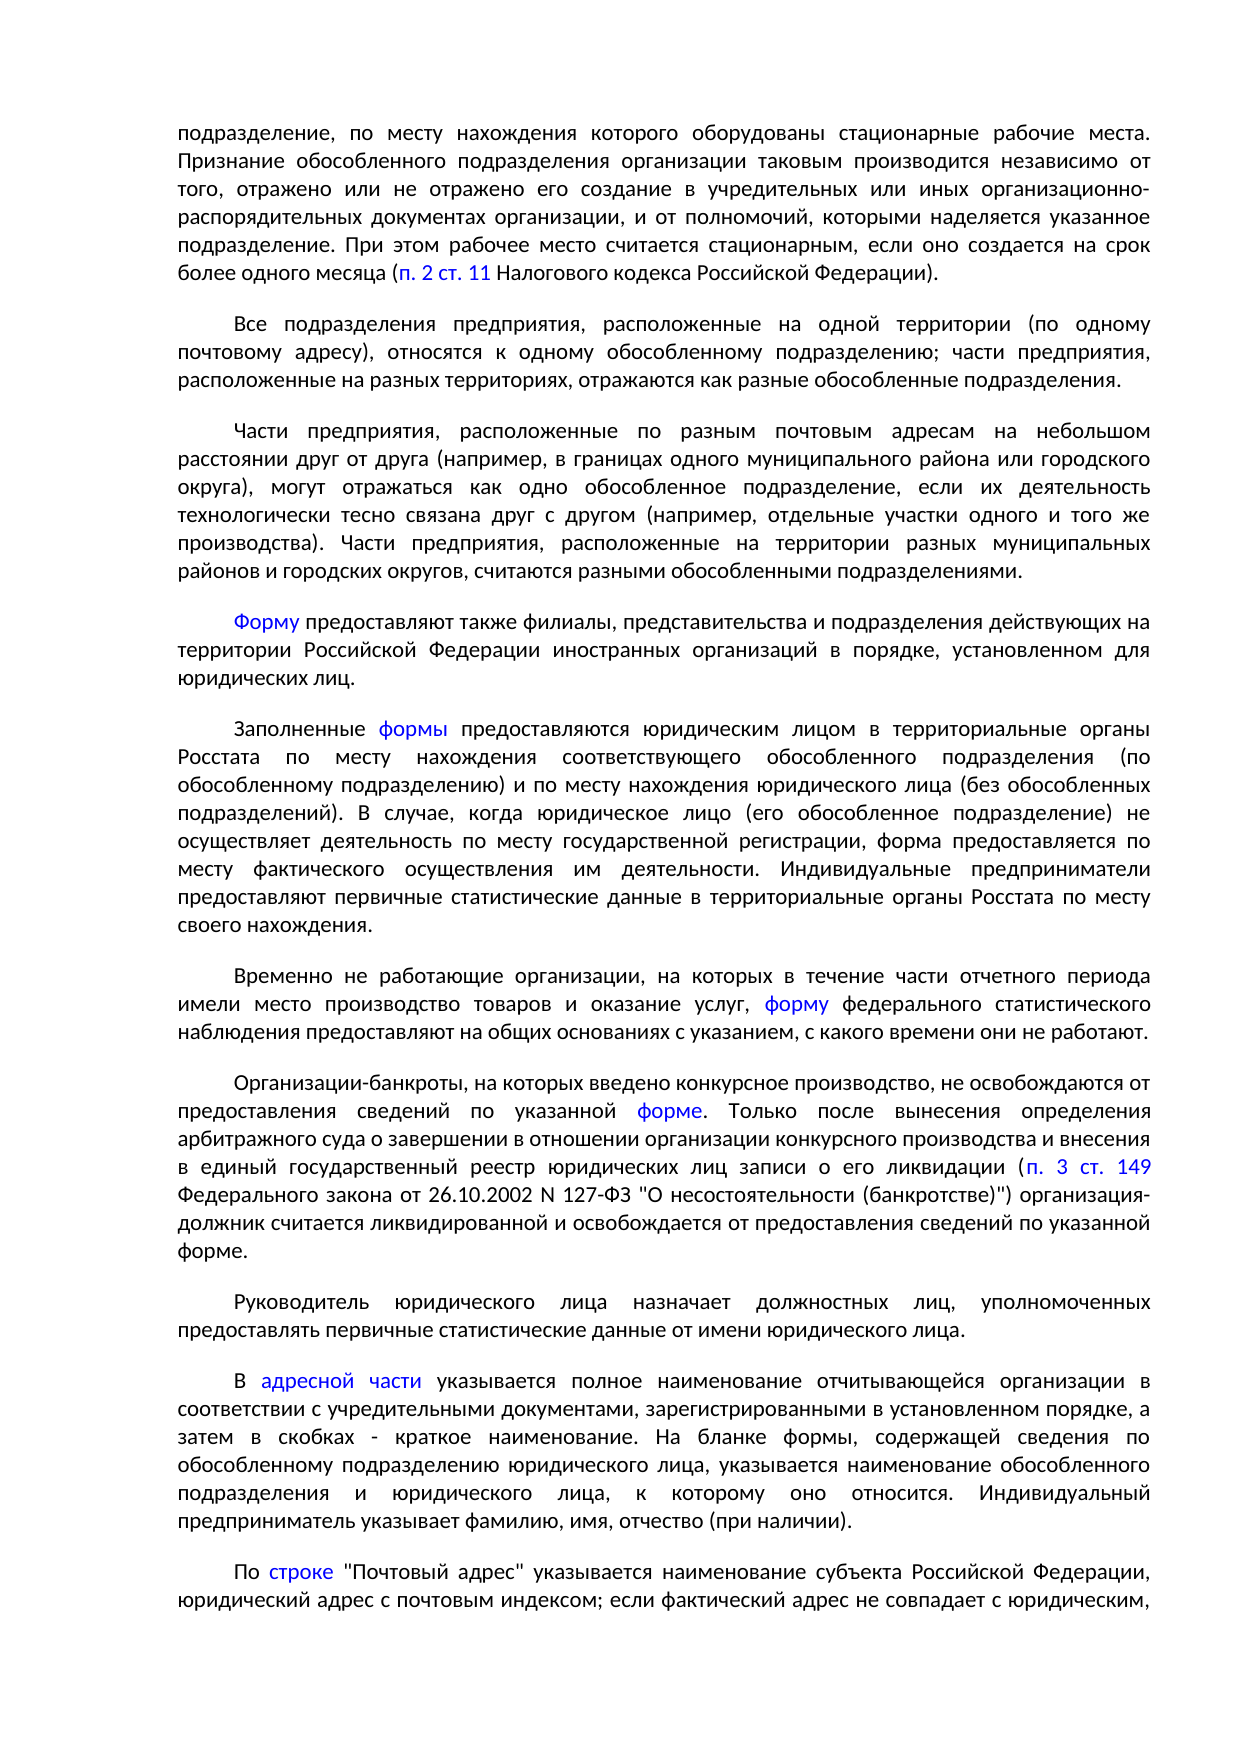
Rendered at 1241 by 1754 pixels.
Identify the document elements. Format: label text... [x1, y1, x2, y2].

text Части предприятия, расположенные по разным почтовым адресам на небольшом расстоянии друг от друга (например, в границах одного муниципального района или городского округа), могут отражаться как одно обособленное подразделение, если их деятельность технологически тесно связана друг с другом (например, отдельные участки одного и того же производства). Части предприятия, расположенные на территории разных муниципальных районов и городских округов, считаются разными обособленными подразделениями. [177, 416, 1152, 584]
text Все подразделения предприятия, расположенные на одной территории (по одному почтовому адресу), относятся к одному обособленному подразделению; части предприятия, расположенные на разных территориях, отражаются как разные обособленные подразделения. [177, 309, 1152, 393]
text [177, 118, 1152, 286]
text Заполненные формы предоставляются юридическим лицом в территориальные органы Росстата по месту нахождения соответствующего обособленного подразделения (по обособленному подразделению) и по месту нахождения юридического лица (без обособленных подразделений). В случае, когда юридическое лицо (его обособленное подразделение) не осуществляет деятельность по месту государственной регистрации, форма предоставляется по месту фактического осуществления им деятельности. Индивидуальные предприниматели предоставляют первичные статистические данные в территориальные органы Росстата по месту своего нахождения. [177, 714, 1152, 938]
text В адресной части указывается полное наименование отчитывающейся организации в соответствии с учредительными документами, зарегистрированными в установленном порядке, а затем в скобках - краткое наименование. На бланке формы, содержащей сведения по обособленному подразделению юридического лица, указывается наименование обособленного подразделения и юридического лица, к которому оно относится. Индивидуальный предприниматель указывает фамилию, имя, отчество (при наличии). [177, 1366, 1152, 1534]
text Руководитель юридического лица назначает должностных лиц, уполномоченных предоставлять первичные статистические данные от имени юридического лица. [177, 1287, 1152, 1343]
text Временно не работающие организации, на которых в течение части отчетного периода имели место производство товаров и оказание услуг, форму федерального статистического наблюдения предоставляют на общих основаниях с указанием, с какого времени они не работают. [177, 961, 1152, 1045]
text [177, 1557, 1152, 1613]
text Организации-банкроты, на которых введено конкурсное производство, не освобождаются от предоставления сведений по указанной форме. Только после вынесения определения арбитражного суда о завершении в отношении организации конкурсного производства и внесения в единый государственный реестр юридических лиц записи о его ликвидации (п. 3 ст. 149 Федерального закона от 26.10.2002 N 127-ФЗ "О несостоятельности (банкротстве)") организация-должник считается ликвидированной и освобождается от предоставления сведений по указанной форме. [177, 1068, 1152, 1264]
text Форму предоставляют также филиалы, представительства и подразделения действующих на территории Российской Федерации иностранных организаций в порядке, установленном для юридических лиц. [177, 607, 1152, 691]
